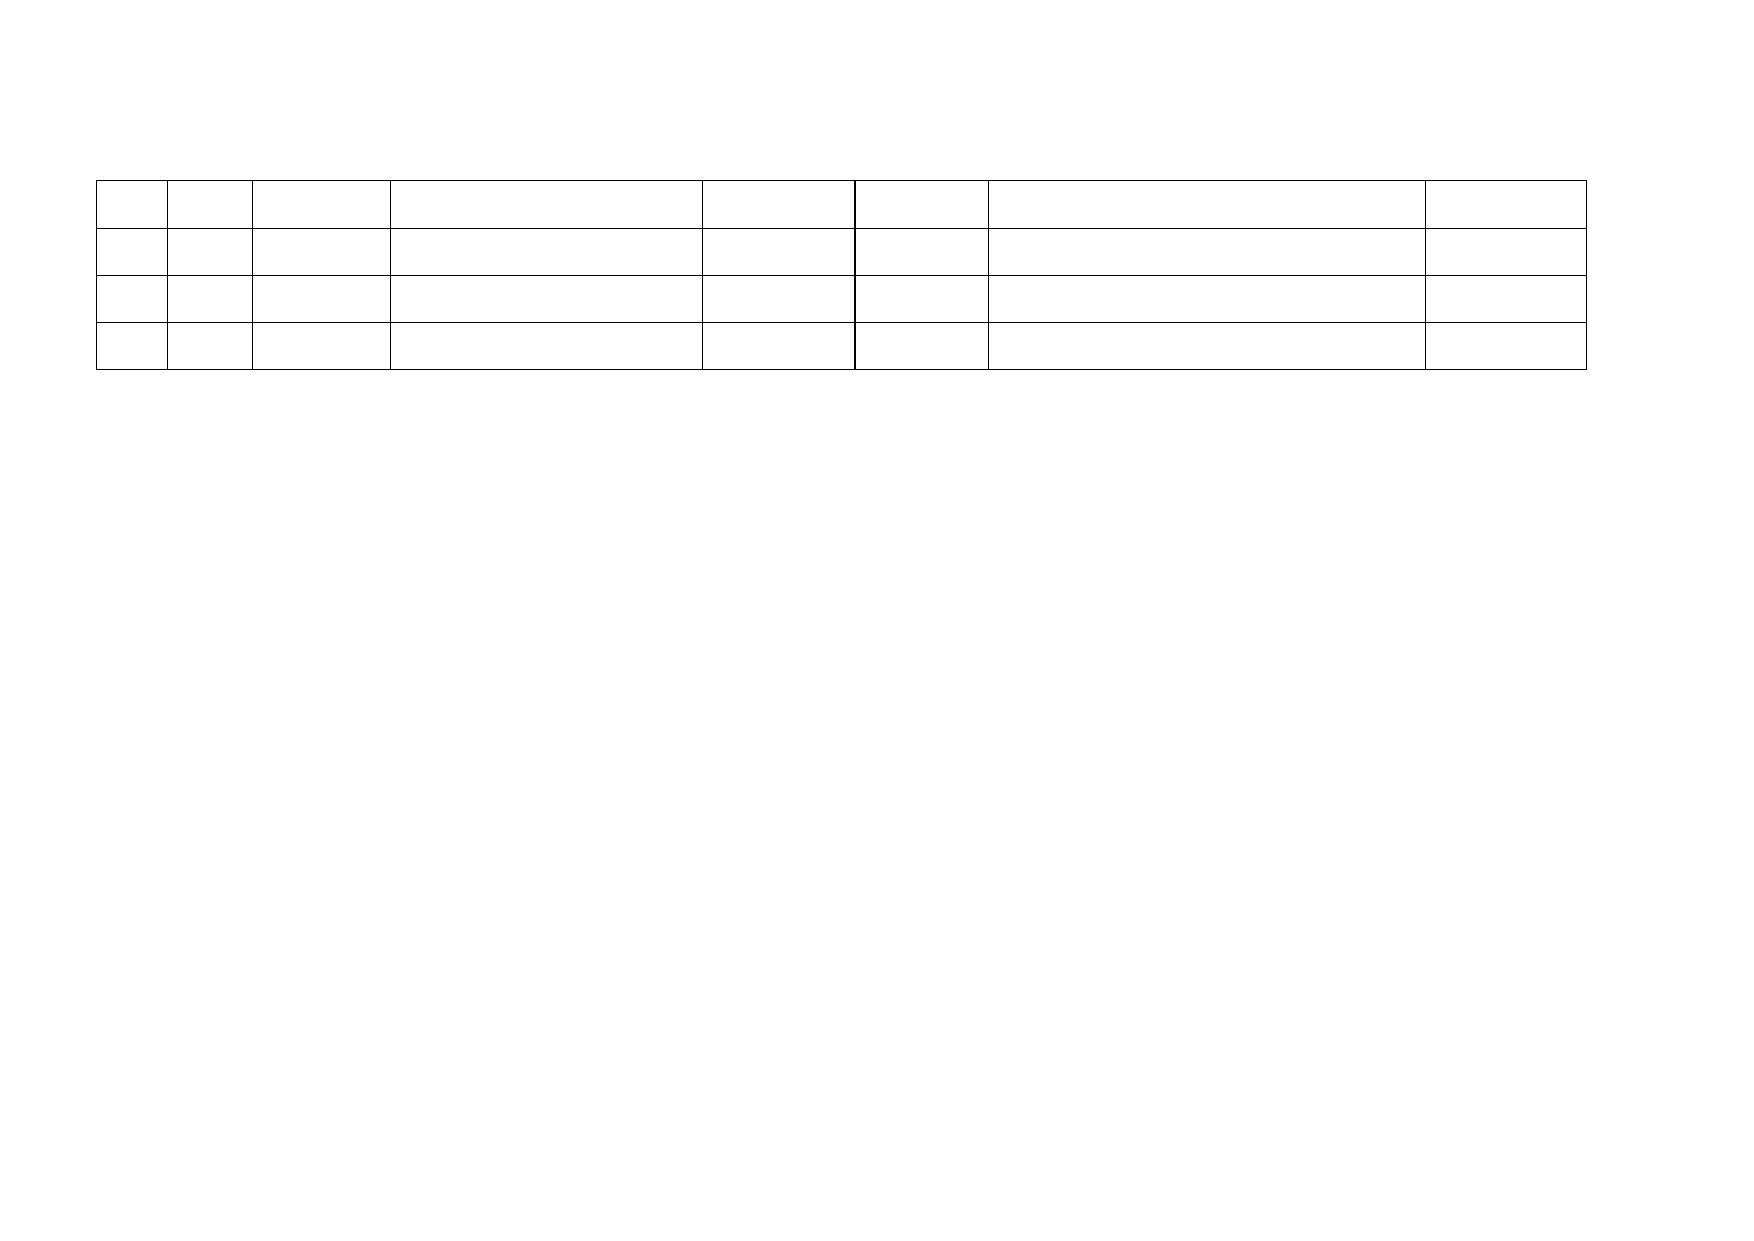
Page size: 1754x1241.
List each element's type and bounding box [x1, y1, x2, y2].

table_cell [856, 323, 988, 369]
table_cell [253, 323, 390, 369]
table_cell [703, 181, 854, 227]
table_cell [1426, 181, 1586, 227]
table_cell [97, 276, 167, 322]
table_cell [391, 181, 702, 227]
table_cell [1426, 229, 1586, 275]
table_cell [253, 181, 390, 227]
table_cell [989, 181, 1425, 227]
table_cell [168, 323, 252, 369]
table_cell [856, 276, 988, 322]
table_cell [703, 229, 854, 275]
table_cell [168, 181, 252, 227]
table_cell [989, 323, 1425, 369]
table_cell [989, 229, 1425, 275]
table_cell [989, 276, 1425, 322]
table_cell [1426, 323, 1586, 369]
table_cell [391, 323, 702, 369]
table_cell [253, 229, 390, 275]
table_cell [856, 181, 988, 227]
table_cell [97, 181, 167, 227]
table_cell [391, 229, 702, 275]
table_cell [97, 229, 167, 275]
table_cell [253, 276, 390, 322]
table_cell [856, 229, 988, 275]
table_cell [168, 229, 252, 275]
table_cell [97, 323, 167, 369]
table_cell [391, 276, 702, 322]
table_cell [703, 323, 854, 369]
table_cell [703, 276, 854, 322]
table_cell [168, 276, 252, 322]
table_cell [1426, 276, 1586, 322]
